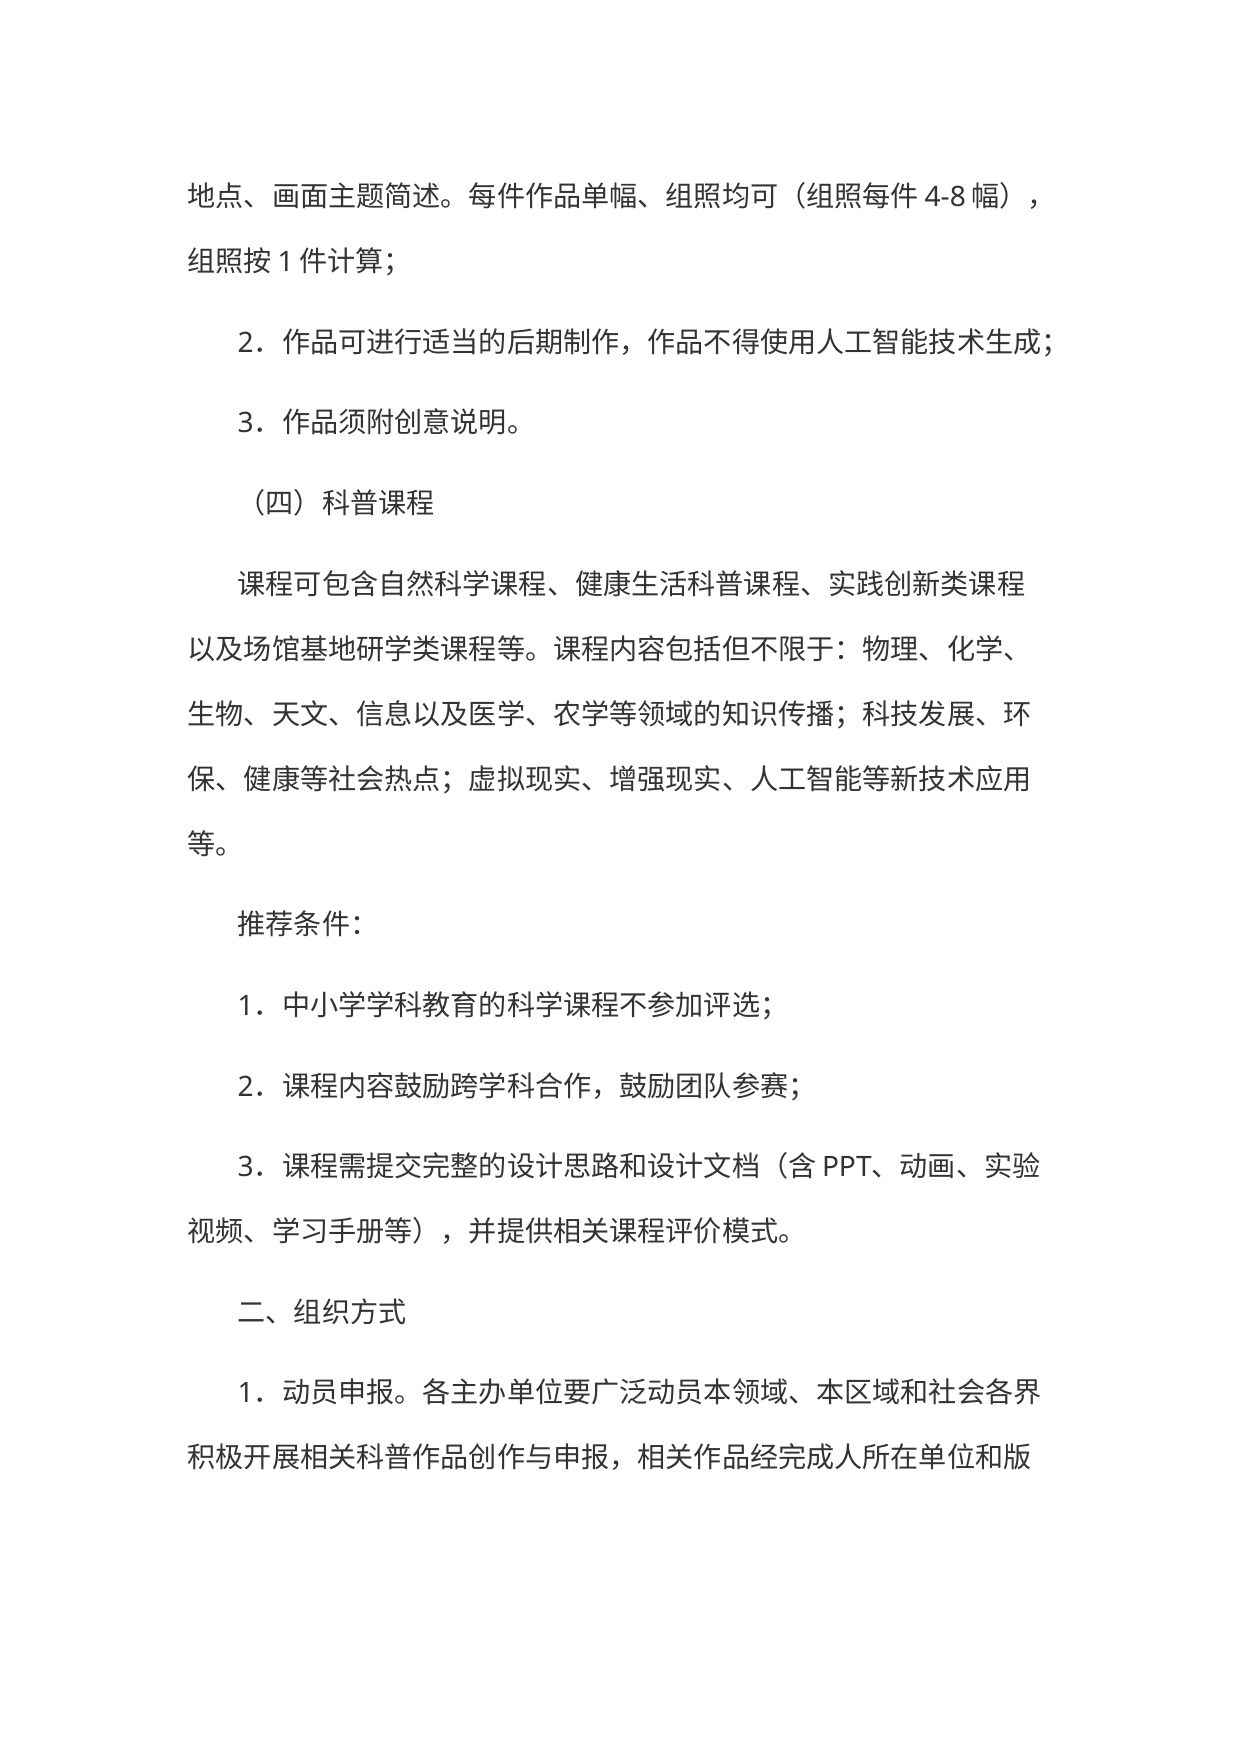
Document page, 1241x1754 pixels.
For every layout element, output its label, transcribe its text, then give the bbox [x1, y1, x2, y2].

text 3．课程需提交完整的设计思路和设计文档（含PPT、动画、实验视频、学习手册等），并提供相关课程评价模式。 [187, 1132, 1053, 1262]
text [187, 162, 1053, 292]
text 推荐条件： [187, 890, 1053, 955]
text 2．作品可进行适当的后期制作，作品不得使用人工智能技术生成； [187, 308, 1053, 373]
text 1．中小学学科教育的科学课程不参加评选； [187, 971, 1053, 1036]
text （四）科普课程 [187, 469, 1053, 534]
text 课程可包含自然科学课程、健康生活科普课程、实践创新类课程以及场馆基地研学类课程等。课程内容包括但不限于：物理、化学、生物、天文、信息以及医学、农学等领域的知识传播；科技发展、环保、健康等社会热点；虚拟现实、增强现实、人工智能等新技术应用等。 [187, 549, 1053, 874]
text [187, 1358, 1053, 1488]
text 3．作品须附创意说明。 [187, 388, 1053, 453]
text 二、组织方式 [187, 1278, 1053, 1343]
text 2．课程内容鼓励跨学科合作，鼓励团队参赛； [187, 1051, 1053, 1116]
